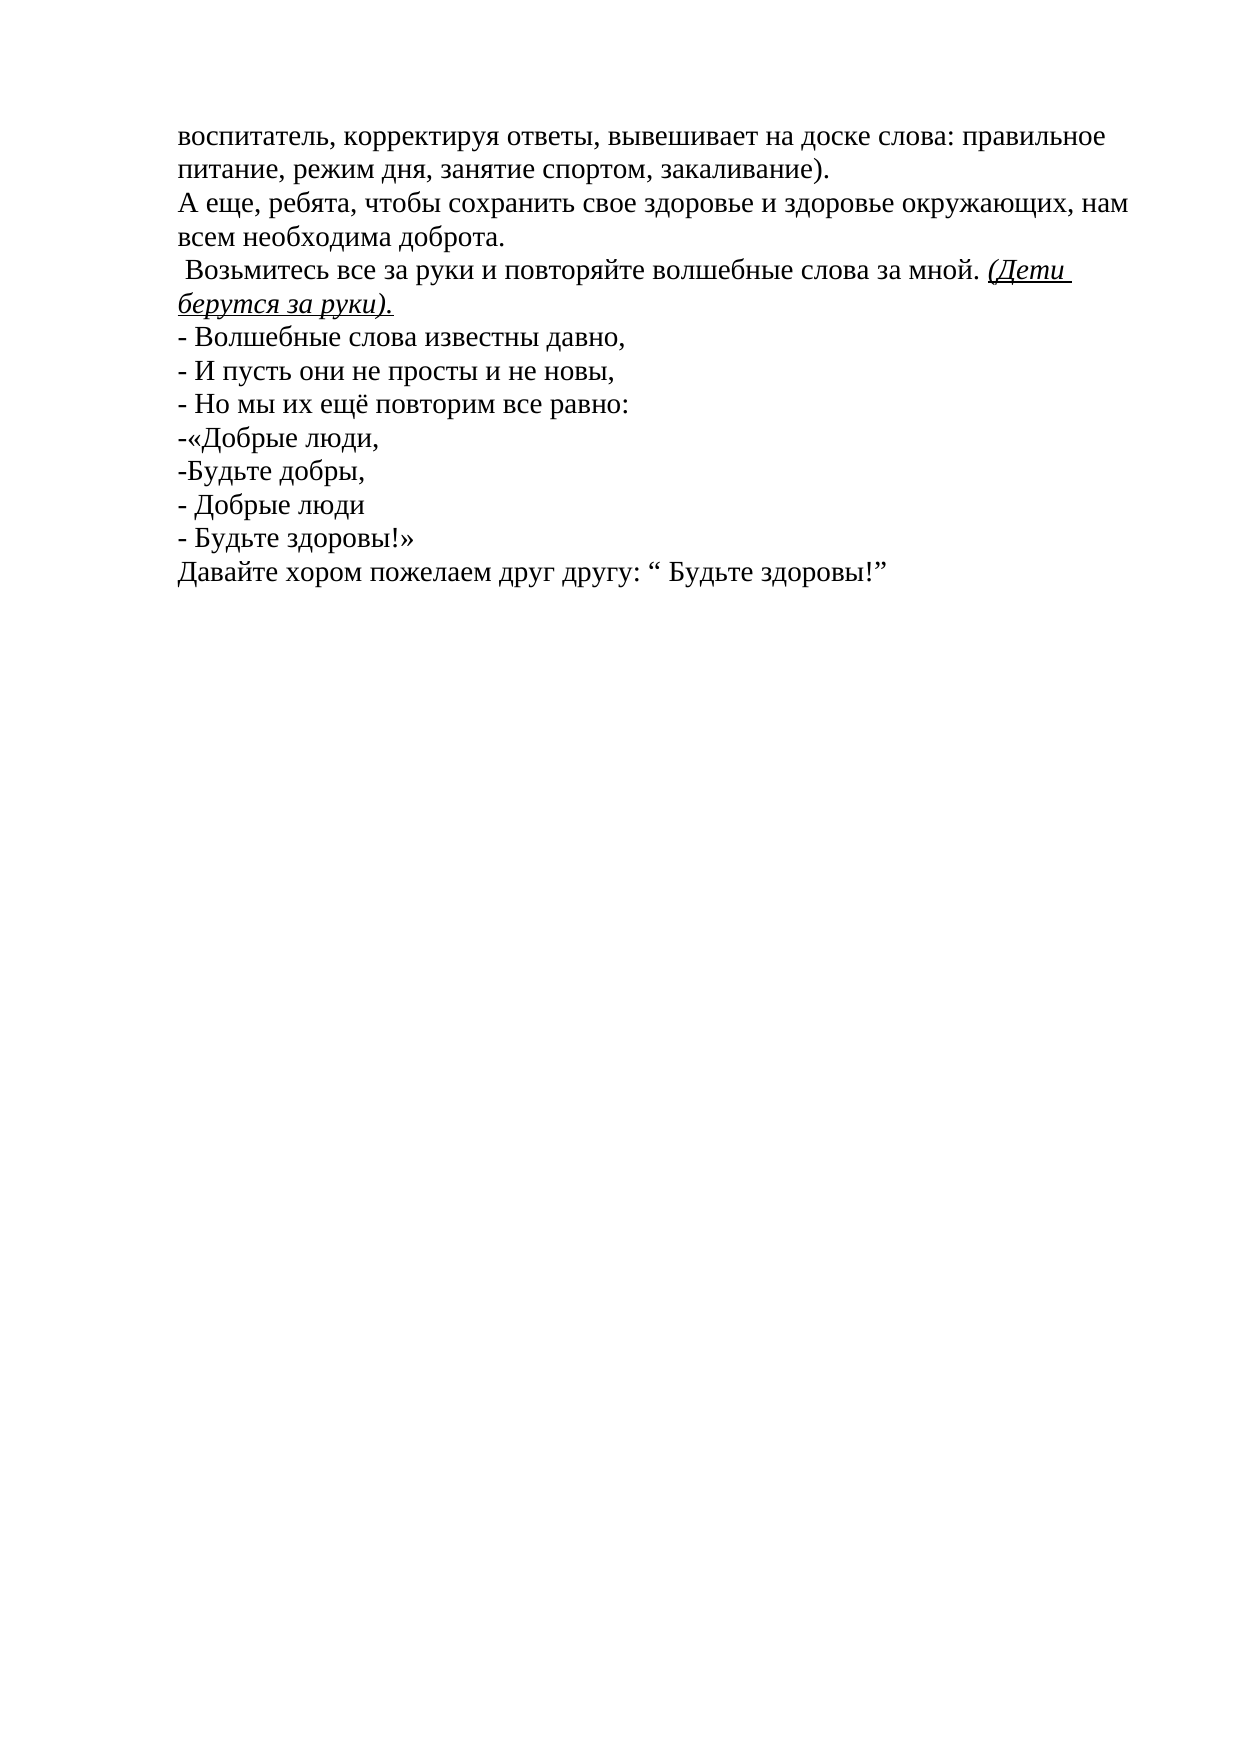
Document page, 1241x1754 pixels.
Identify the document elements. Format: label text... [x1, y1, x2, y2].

text -Будьте добры, [177, 453, 1152, 487]
text Давайте хором пожелаем друг другу: “ Будьте здоровы!” [177, 554, 1152, 588]
text А еще, ребята, чтобы сохранить свое здоровье и здоровье окружающих, нам всем необходима доброта. [177, 185, 1152, 252]
text - Добрые люди [177, 487, 1152, 521]
text - Будьте здоровы!» [177, 521, 1152, 554]
text - И пусть они не просты и не новы, [177, 353, 1152, 386]
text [177, 118, 1152, 185]
text Возьмитесь все за руки и повторяйте волшебные слова за мной. (Дети берутся за руки). [177, 252, 1152, 319]
text - Волшебные слова известны давно, [177, 319, 1152, 353]
text - Но мы их ещё повторим все равно: [177, 386, 1152, 420]
text -«Добрые люди, [177, 420, 1152, 453]
